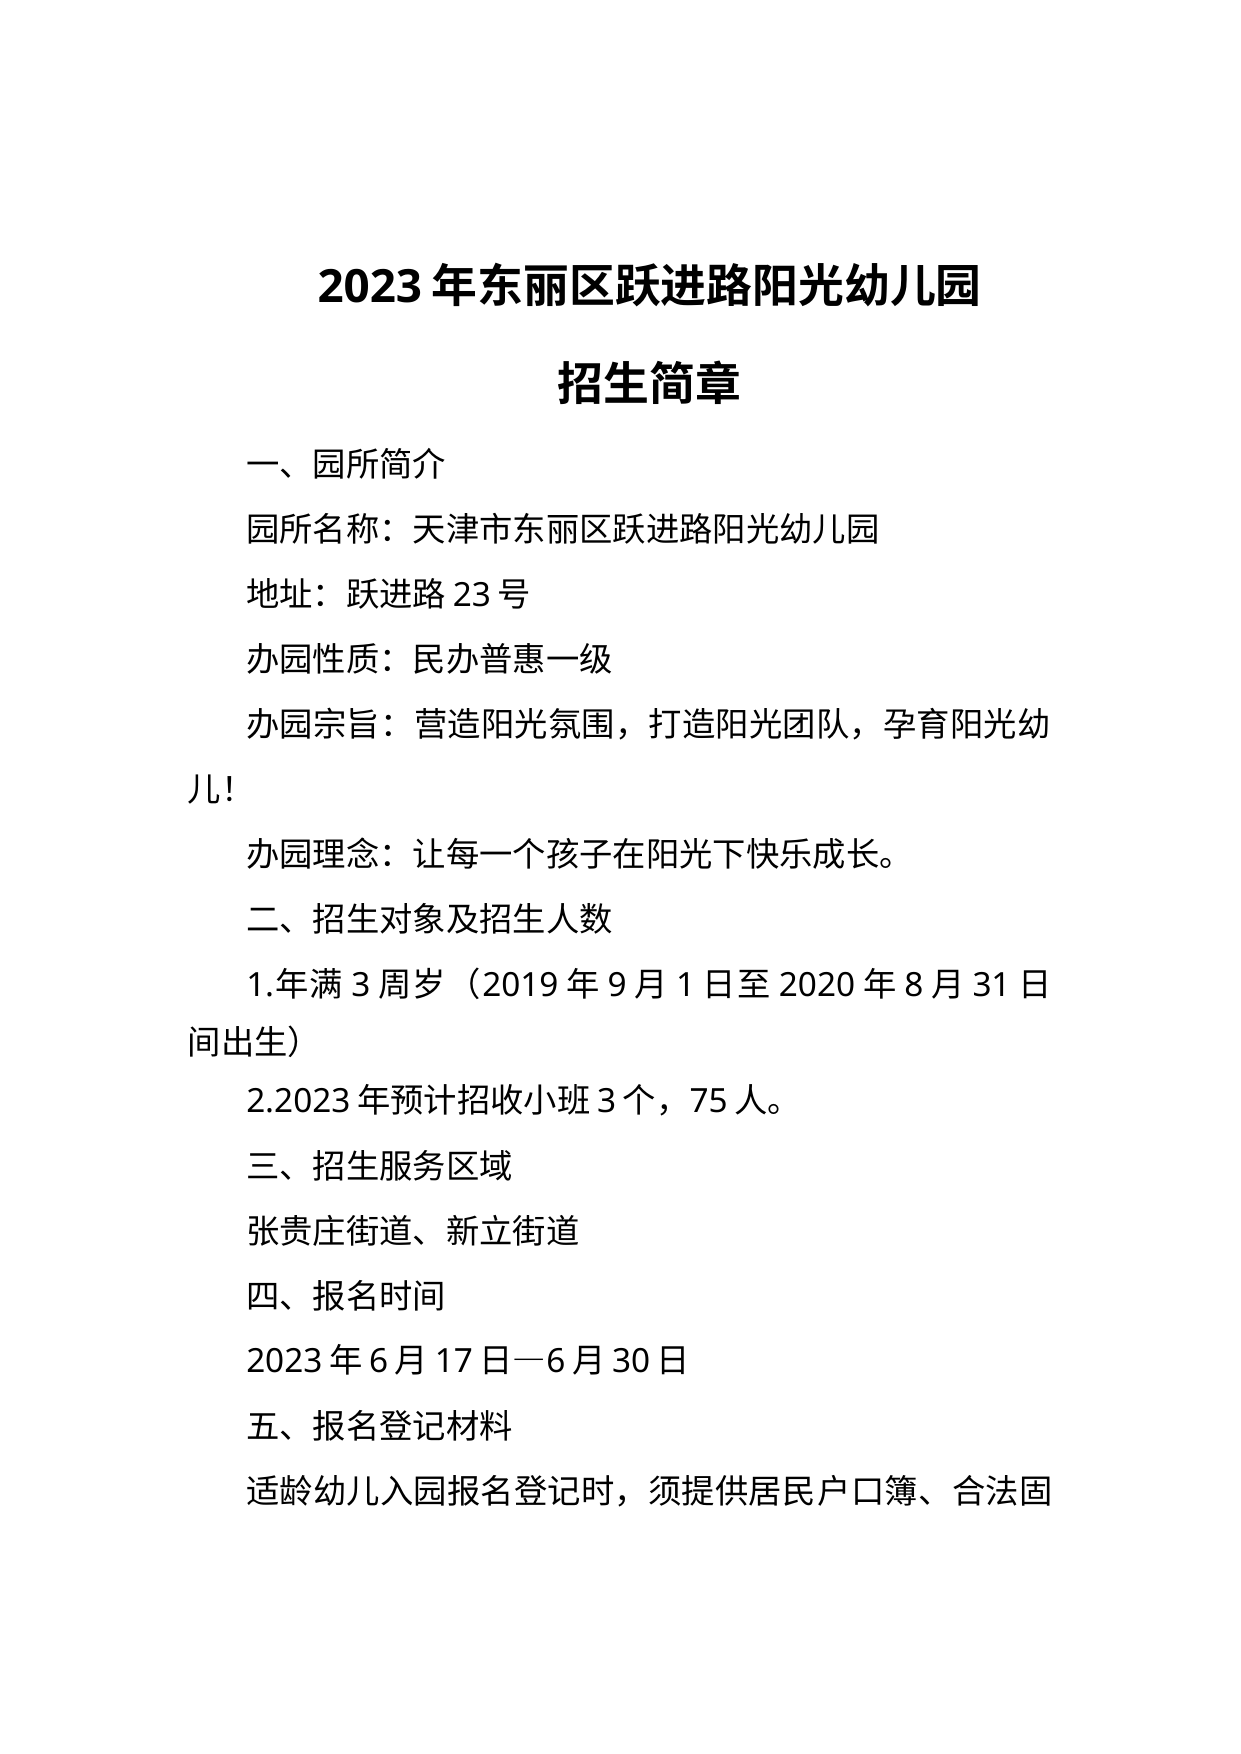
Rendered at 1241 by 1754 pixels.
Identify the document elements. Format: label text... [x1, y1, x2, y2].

text 办园理念：让每一个孩子在阳光下快乐成长。 [187, 819, 1053, 884]
text 办园性质：民办普惠一级 [187, 624, 1053, 689]
text 一、园所简介 [187, 429, 1053, 494]
text 1.年满3周岁（2019年9月1日至2020年8月31日间出生） [187, 949, 1053, 1066]
text 五、报名登记材料 [187, 1391, 1053, 1456]
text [187, 1456, 1053, 1521]
text 三、招生服务区域 [187, 1131, 1053, 1196]
text 2.2023年预计招收小班3个，75人。 [187, 1066, 1053, 1131]
text 二、招生对象及招生人数 [187, 884, 1053, 949]
text 2023年东丽区跃进路阳光幼儿园 [187, 234, 1053, 332]
text 园所名称：天津市东丽区跃进路阳光幼儿园 [187, 494, 1053, 559]
text 张贵庄街道、新立街道 [187, 1196, 1053, 1261]
text 招生简章 [187, 332, 1053, 429]
text 2023年6月17日—6月30日 [187, 1326, 1053, 1391]
text 办园宗旨：营造阳光氛围，打造阳光团队，孕育阳光幼儿！ [187, 689, 1053, 819]
text 地址：跃进路23号 [187, 559, 1053, 624]
text 四、报名时间 [187, 1261, 1053, 1326]
